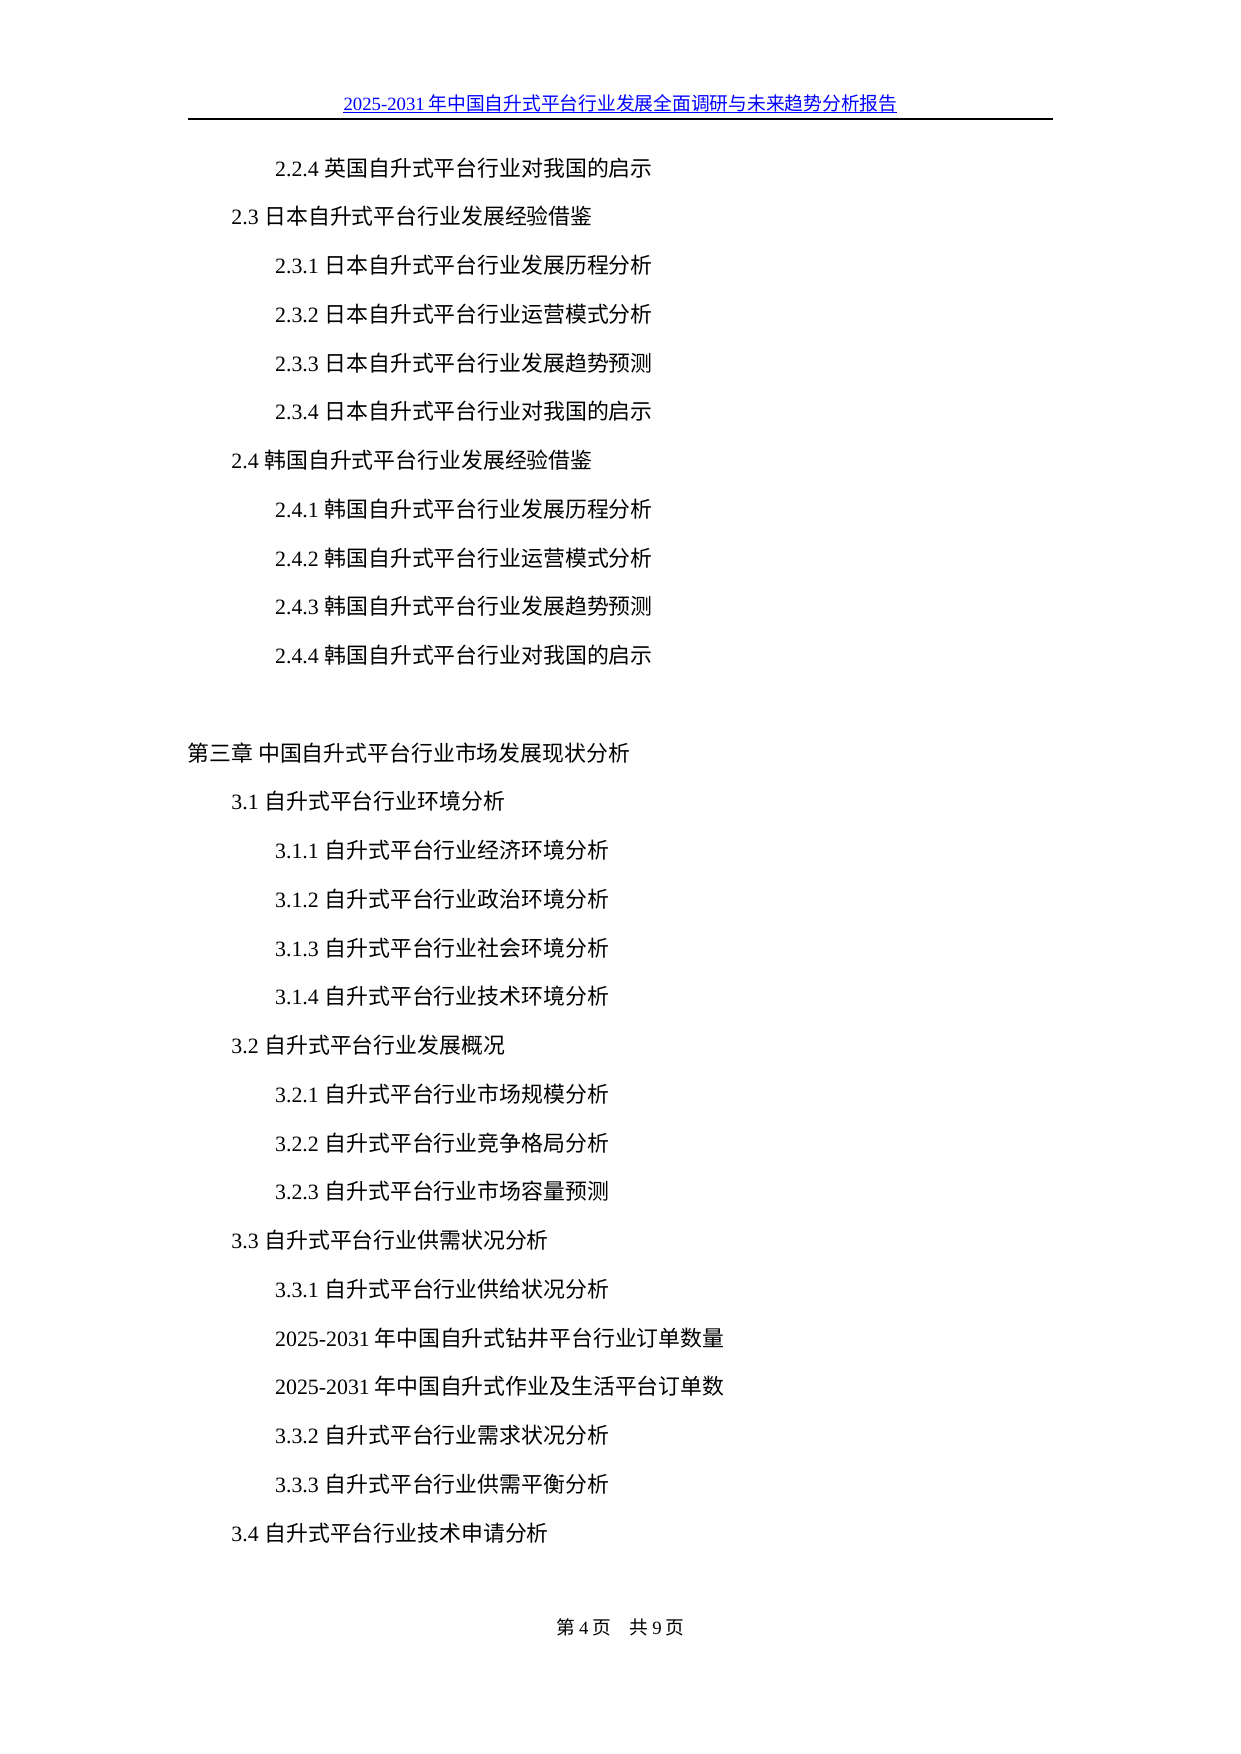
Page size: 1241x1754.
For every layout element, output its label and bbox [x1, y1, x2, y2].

text [187, 150, 1053, 1548]
